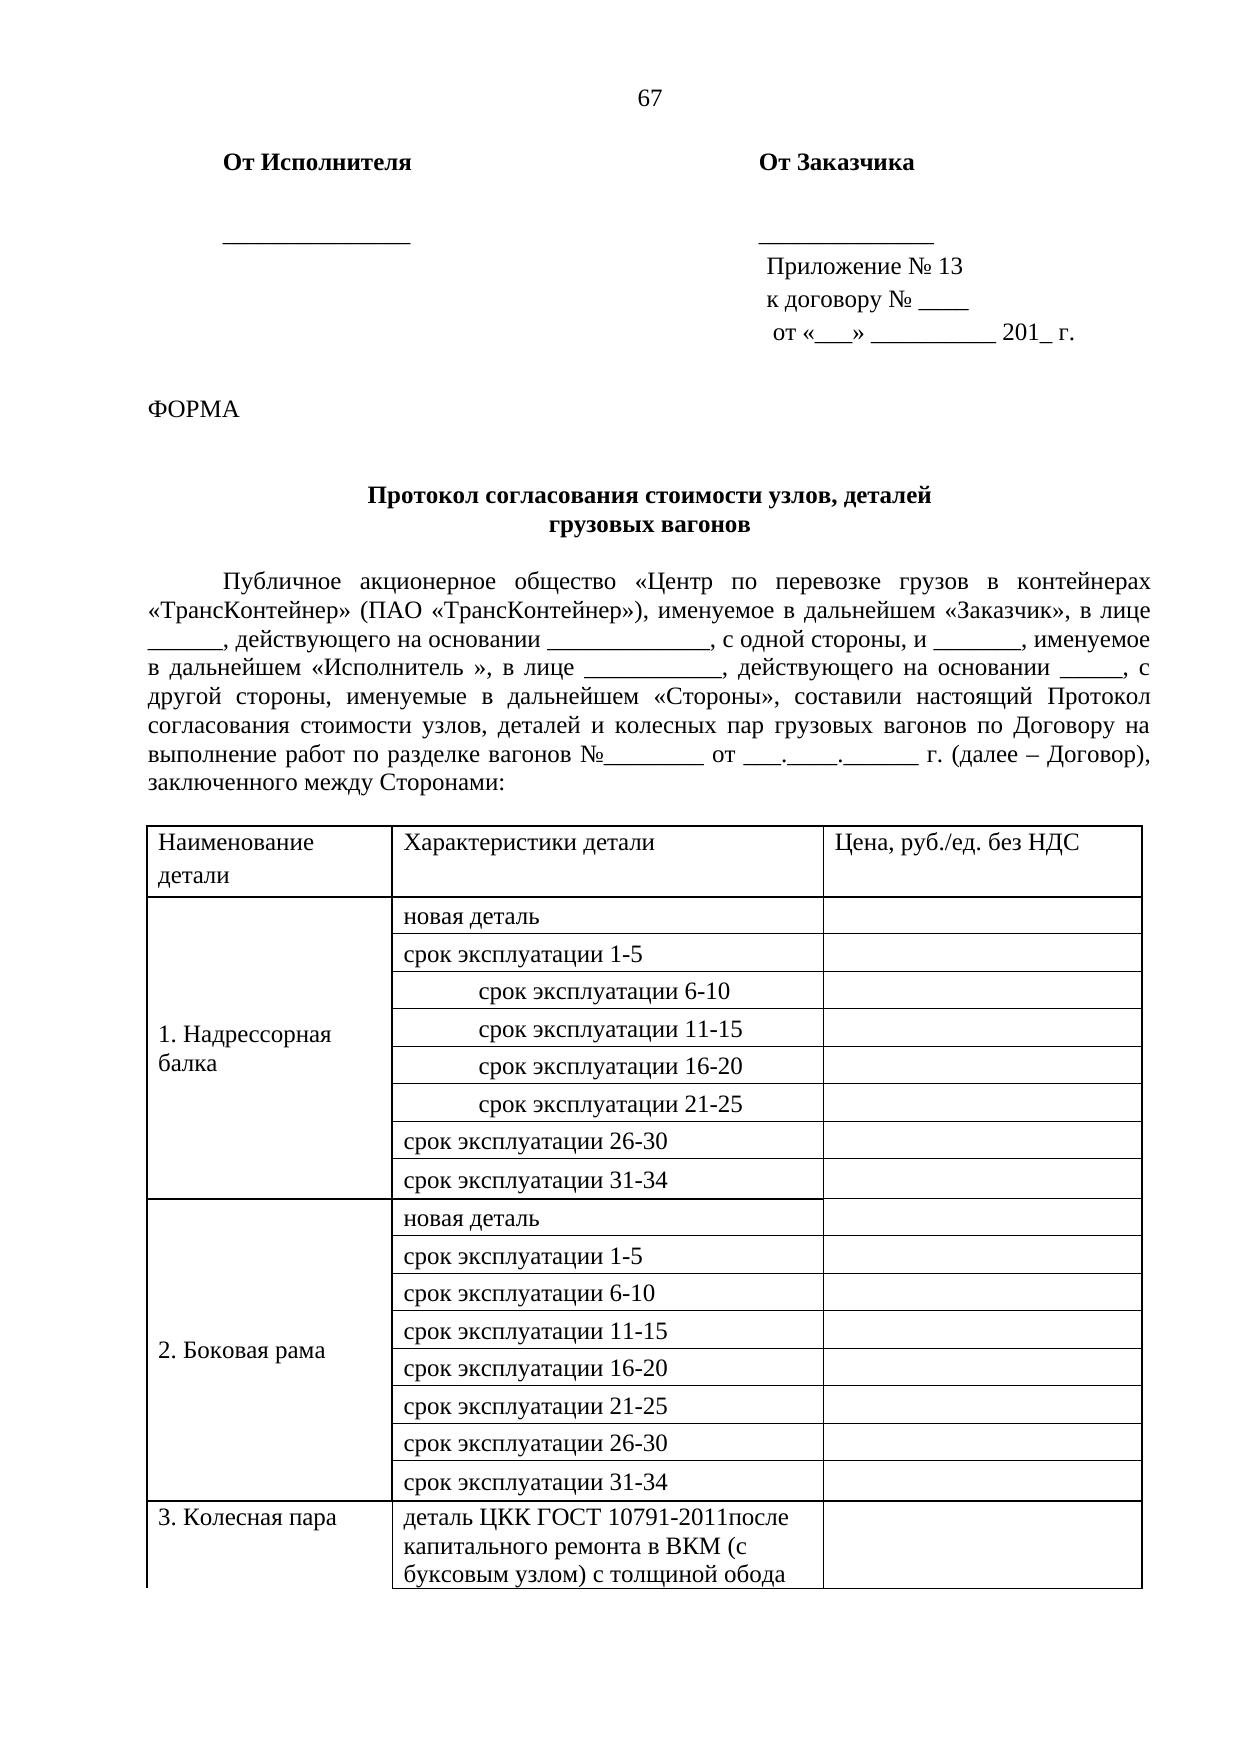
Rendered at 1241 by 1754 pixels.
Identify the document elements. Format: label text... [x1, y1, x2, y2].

table_cell [824, 1274, 1141, 1310]
table_cell срок эксплуатации 31-34 [393, 1159, 823, 1198]
table_cell срок эксплуатации 16-20 [393, 1047, 823, 1083]
table_cell 2. Боковая рама [148, 1200, 391, 1500]
table_cell [824, 1236, 1141, 1273]
table_cell [824, 1199, 1141, 1235]
table_cell срок эксплуатации 26-30 [393, 1122, 823, 1158]
text Приложение № 13 [691, 251, 1152, 280]
table_cell [824, 1122, 1141, 1158]
text грузовых вагонов [148, 509, 1152, 537]
table_cell срок эксплуатации 6-10 [393, 1274, 823, 1310]
table_cell срок эксплуатации 21-25 [393, 1386, 823, 1423]
table_cell срок эксплуатации 11-15 [393, 1009, 823, 1046]
table_cell [824, 898, 1141, 933]
table_cell срок эксплуатации 21-25 [393, 1084, 823, 1121]
table_header От Заказчика ______________ [673, 147, 1181, 251]
table_header Наименование детали [148, 827, 391, 896]
table_cell срок эксплуатации 31-34 [393, 1461, 823, 1500]
table_cell срок эксплуатации 11-15 [393, 1311, 823, 1348]
text к договору № ____ [691, 284, 1152, 313]
table_cell [824, 1424, 1141, 1460]
table_cell срок эксплуатации 1-5 [393, 1236, 823, 1273]
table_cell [393, 1502, 823, 1588]
table_cell [824, 934, 1141, 971]
table_cell [824, 1349, 1141, 1385]
table_cell 1. Надрессорная балка [148, 898, 391, 1198]
text Протокол согласования стоимости узлов, деталей [148, 480, 1152, 509]
table_cell [824, 1461, 1141, 1500]
table_cell [824, 1084, 1141, 1121]
text ФОРМА [148, 394, 1152, 422]
table_cell [824, 1159, 1141, 1198]
table_cell [824, 1311, 1141, 1348]
table_header От Исполнителя _______________ [136, 147, 672, 251]
table_cell [824, 972, 1141, 1008]
table_cell новая деталь [393, 898, 823, 933]
table_cell срок эксплуатации 6-10 [393, 972, 823, 1008]
table_header Цена, руб./ед. без НДС [824, 827, 1141, 896]
text от «___» __________ 201_ г. [691, 317, 1152, 346]
table_cell срок эксплуатации 16-20 [393, 1349, 823, 1385]
table_cell [824, 1502, 1141, 1588]
table_cell [824, 1009, 1141, 1046]
table_cell [824, 1386, 1141, 1423]
table_cell [824, 1047, 1141, 1083]
table_cell срок эксплуатации 26-30 [393, 1424, 823, 1460]
table_cell 3. Колесная пара [148, 1502, 392, 1588]
table_cell срок эксплуатации 1-5 [393, 934, 823, 971]
text Публичное акционерное общество «Центр по перевозке грузов в контейнерах «ТрансКонтейнер» (ПАО «ТрансКонтейнер»), именуемое в дальнейшем «Заказчик», в лице ______, действующего на основании _____________, с одной стороны, и _______, именуемое в дальнейшем «Исполнитель », в лице ___________, действующего на основании _____, с другой стороны, именуемые в дальнейшем «Стороны», составили настоящий Протокол согласования стоимости узлов, деталей и колесных пар грузовых вагонов по Договору на выполнение работ по разделке вагонов №________ от ___.____.______ г. (далее – Договор), заключенного между Сторонами: [148, 566, 1152, 796]
table_header Характеристики детали [393, 827, 823, 896]
table_cell новая деталь [393, 1200, 823, 1235]
